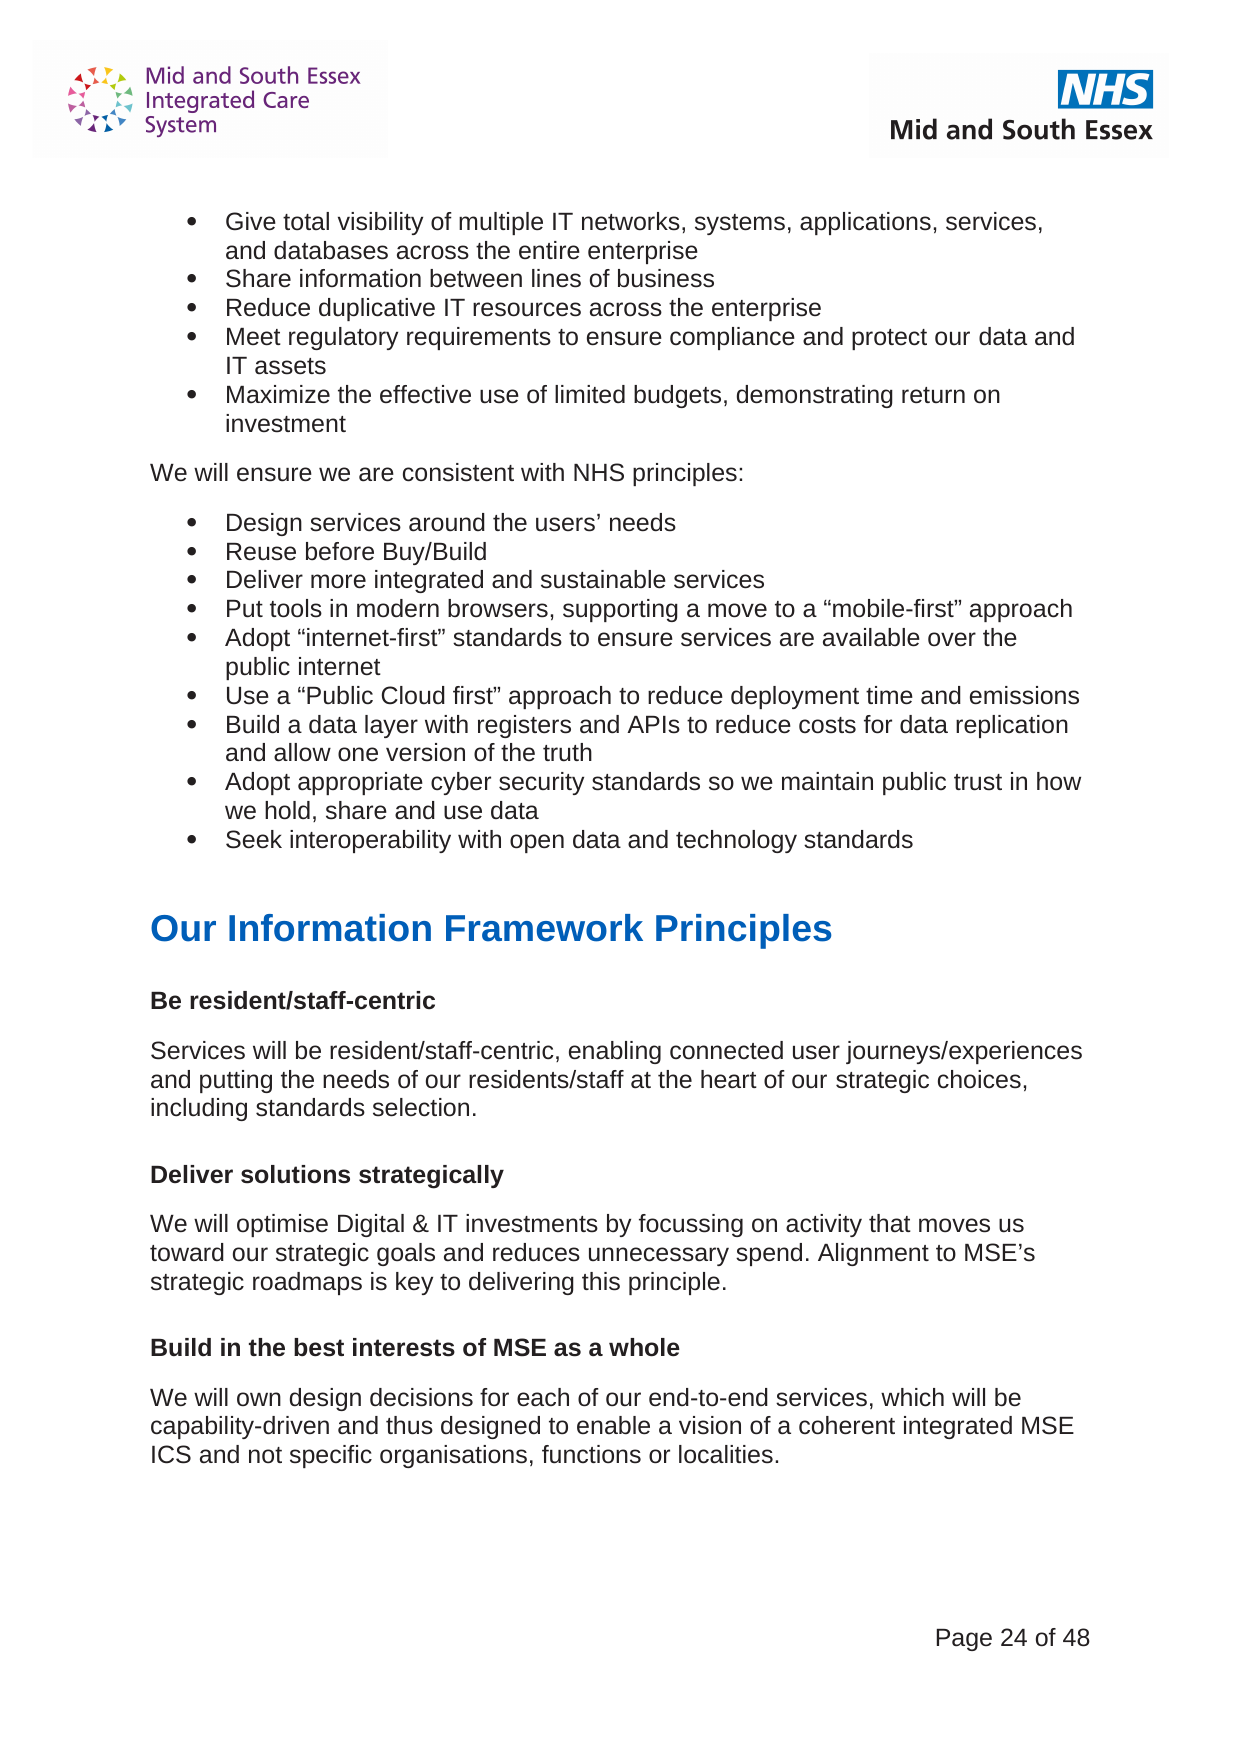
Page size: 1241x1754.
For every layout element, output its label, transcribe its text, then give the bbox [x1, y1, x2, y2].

list Reuse before Buy/Build [187, 537, 1090, 565]
list Design services around the users’ needs [187, 508, 1090, 537]
subtitle Deliver solutions strategically​ [150, 1160, 1090, 1188]
text We will own design decisions for each of our end-to-end services, which will be capability-driven and thus designed to enable a vision of a coherent integrated MSE ICS and not specific organisations, functions or localities. ​ [150, 1383, 1090, 1469]
list Seek interoperability with open data and technology standards [187, 825, 1090, 854]
list Meet regulatory requirements to ensure compliance and protect our data and IT assets [187, 322, 1090, 380]
text We will optimise Digital & IT investments by focussing on activity that moves us toward our strategic goals and reduces unnecessary spend. Alignment to MSE’s strategic roadmaps is key to delivering this principle. [150, 1209, 1090, 1296]
picture [868, 53, 1169, 158]
list Build a data layer with registers and APIs to reduce costs for data replication and allow one version of the truth [187, 709, 1090, 767]
text We will ensure we are consistent with NHS principles: [150, 458, 1090, 487]
picture [32, 40, 388, 158]
list Give total visibility of multiple IT networks, systems, applications, services, and databases across the entire enterprise [187, 207, 1090, 264]
list Maximize the effective use of limited budgets, demonstrating return on investment [187, 380, 1090, 437]
list Deliver more integrated and sustainable services [187, 565, 1090, 594]
subtitle Be resident/staff-centric​ [150, 986, 1090, 1015]
list Adopt appropriate cyber security standards so we maintain public trust in how we hold, share and use data [187, 767, 1090, 825]
list Reduce duplicative IT resources across the enterprise [187, 293, 1090, 322]
list Use a “Public Cloud first” approach to reduce deployment time and emissions [187, 681, 1090, 709]
list Adopt “internet-first” standards to ensure services are available over the public internet [187, 623, 1090, 681]
subtitle Build in the best interests of MSE as a whole​ [150, 1333, 1090, 1362]
list Share information between lines of business [187, 264, 1090, 293]
subtitle Our Information Framework Principles [150, 906, 1090, 949]
text Services will be resident/staff-centric, enabling connected user journeys/experiences and putting the needs of our residents/staff at the heart of our strategic choices, including standards selection.​ [150, 1036, 1090, 1122]
list Put tools in modern browsers, supporting a move to a “mobile-first” approach [187, 594, 1090, 623]
